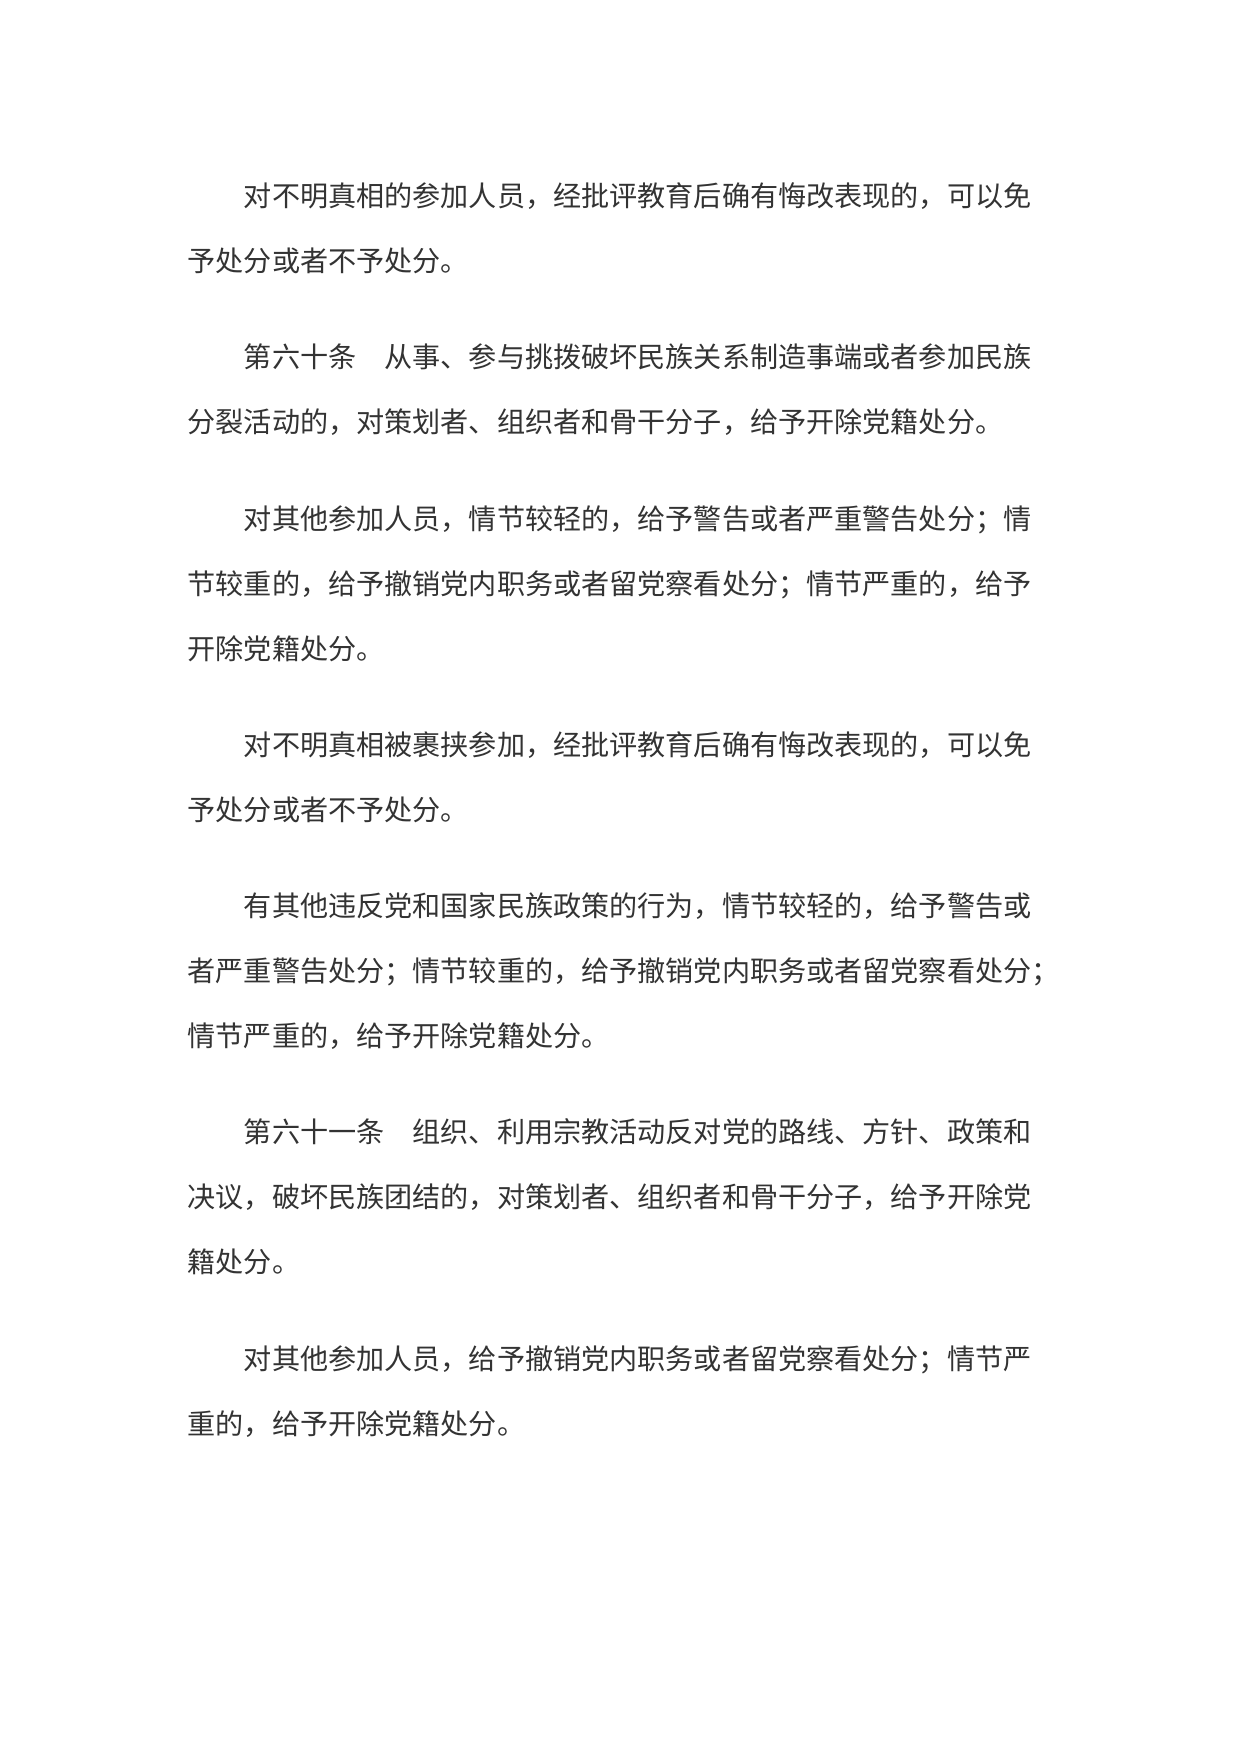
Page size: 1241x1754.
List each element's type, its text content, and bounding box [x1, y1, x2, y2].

text 对不明真相被裹挟参加，经批评教育后确有悔改表现的，可以免予处分或者不予处分。 [187, 711, 1053, 841]
text 对不明真相的参加人员，经批评教育后确有悔改表现的，可以免予处分或者不予处分。 [187, 162, 1053, 292]
text 第六十条 从事、参与挑拨破坏民族关系制造事端或者参加民族分裂活动的，对策划者、组织者和骨干分子，给予开除党籍处分。 [187, 323, 1053, 453]
text 第六十一条 组织、利用宗教活动反对党的路线、方针、政策和决议，破坏民族团结的，对策划者、组织者和骨干分子，给予开除党籍处分。 [187, 1098, 1053, 1293]
text 对其他参加人员，给予撤销党内职务或者留党察看处分；情节严重的，给予开除党籍处分。 [187, 1324, 1053, 1454]
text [187, 484, 1053, 679]
text 有其他违反党和国家民族政策的行为，情节较轻的，给予警告或者严重警告处分；情节较重的，给予撤销党内职务或者留党察看处分；情节严重的，给予开除党籍处分。 [187, 872, 1053, 1067]
